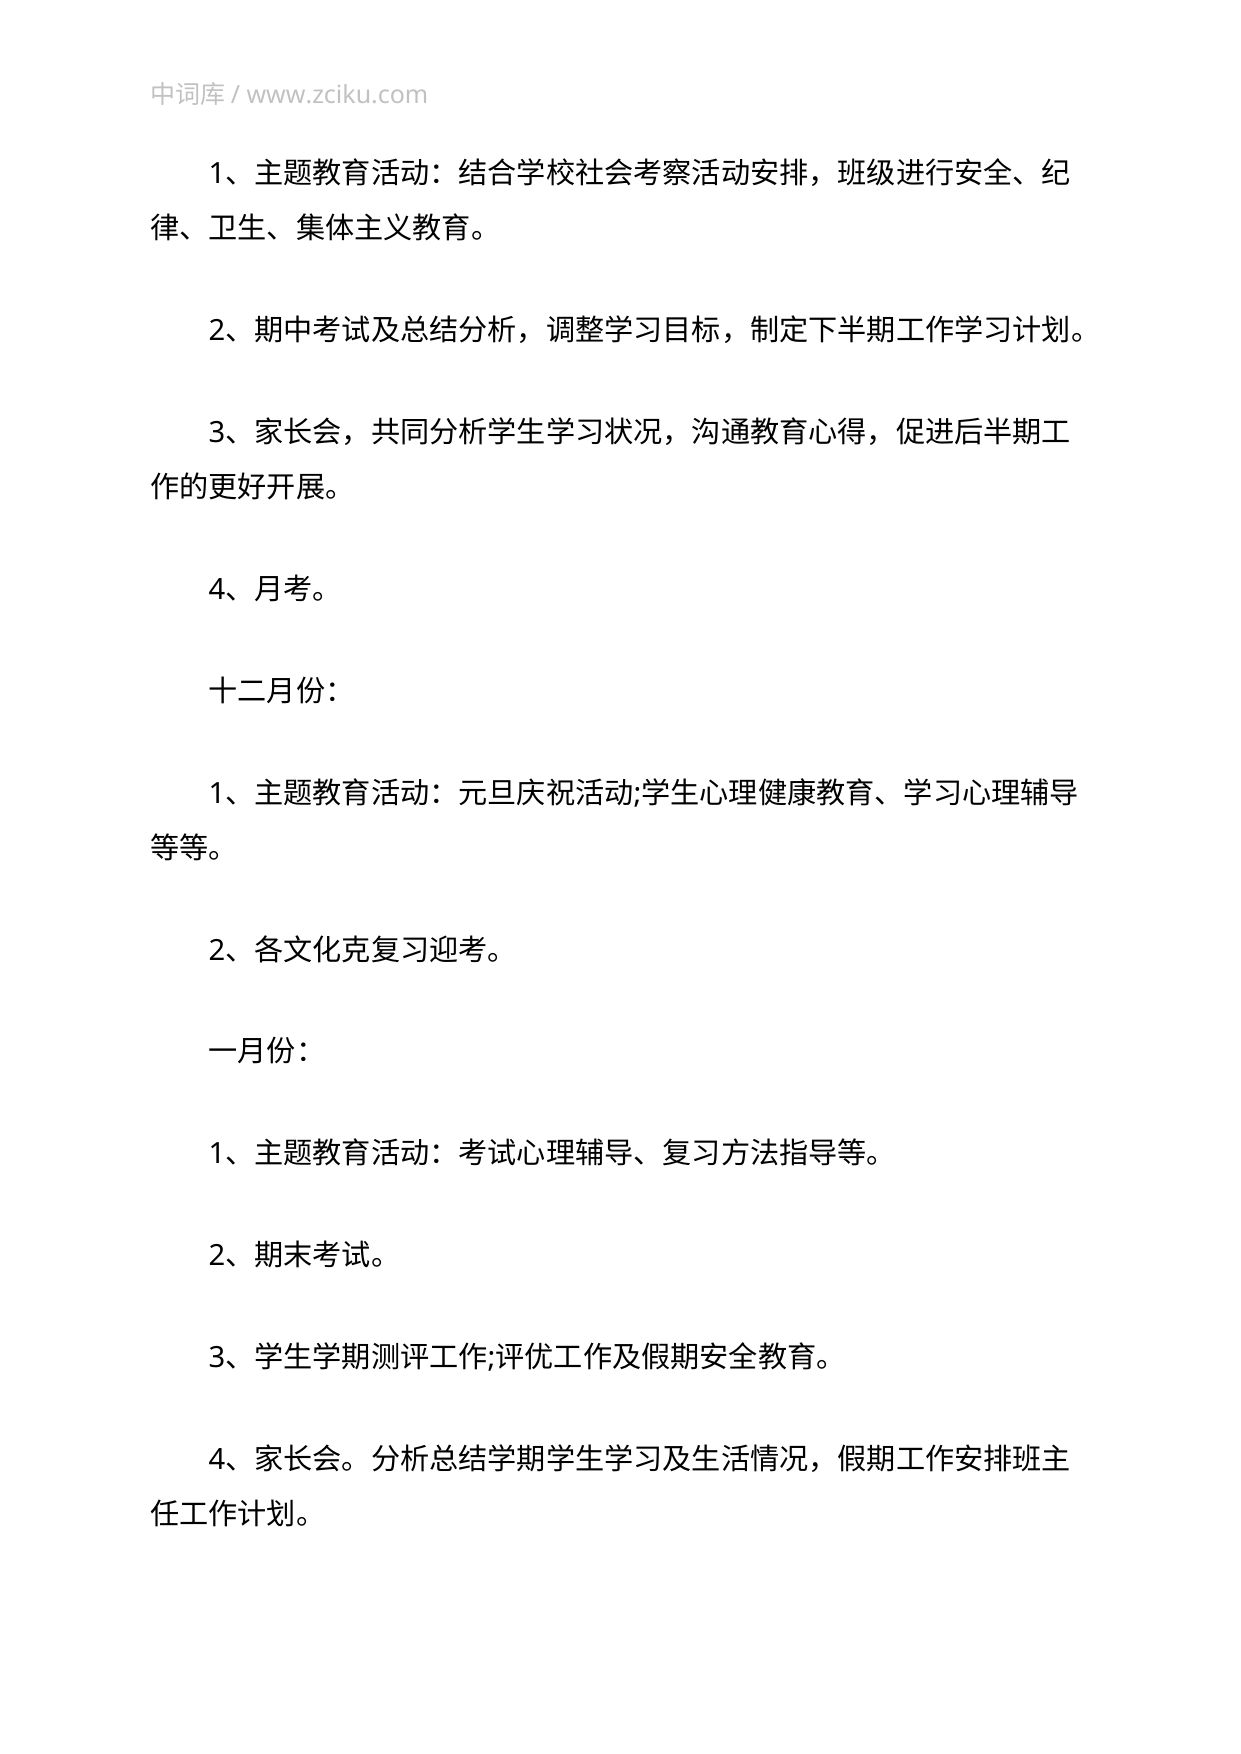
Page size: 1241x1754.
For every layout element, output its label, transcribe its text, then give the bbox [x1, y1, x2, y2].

text 1、主题教育活动：考试心理辅导、复习方法指导等。 [150, 1130, 1090, 1172]
text 4、家长会。分析总结学期学生学习及生活情况，假期工作安排班主任工作计划。 [150, 1436, 1090, 1533]
text 3、学生学期测评工作;评优工作及假期安全教育。 [150, 1334, 1090, 1376]
text 一月份： [150, 1028, 1090, 1070]
text 十二月份： [150, 667, 1090, 710]
text 3、家长会，共同分析学生学习状况，沟通教育心得，促进后半期工作的更好开展。 [150, 409, 1090, 506]
text 4、月考。 [150, 566, 1090, 608]
text 2、期末考试。 [150, 1232, 1090, 1274]
text 1、主题教育活动：结合学校社会考察活动安排，班级进行安全、纪律、卫生、集体主义教育。 [150, 150, 1090, 247]
text 2、各文化克复习迎考。 [150, 926, 1090, 968]
text 1、主题教育活动：元旦庆祝活动;学生心理健康教育、学习心理辅导等等。 [150, 769, 1090, 867]
text 2、期中考试及总结分析，调整学习目标，制定下半期工作学习计划。 [150, 307, 1090, 349]
